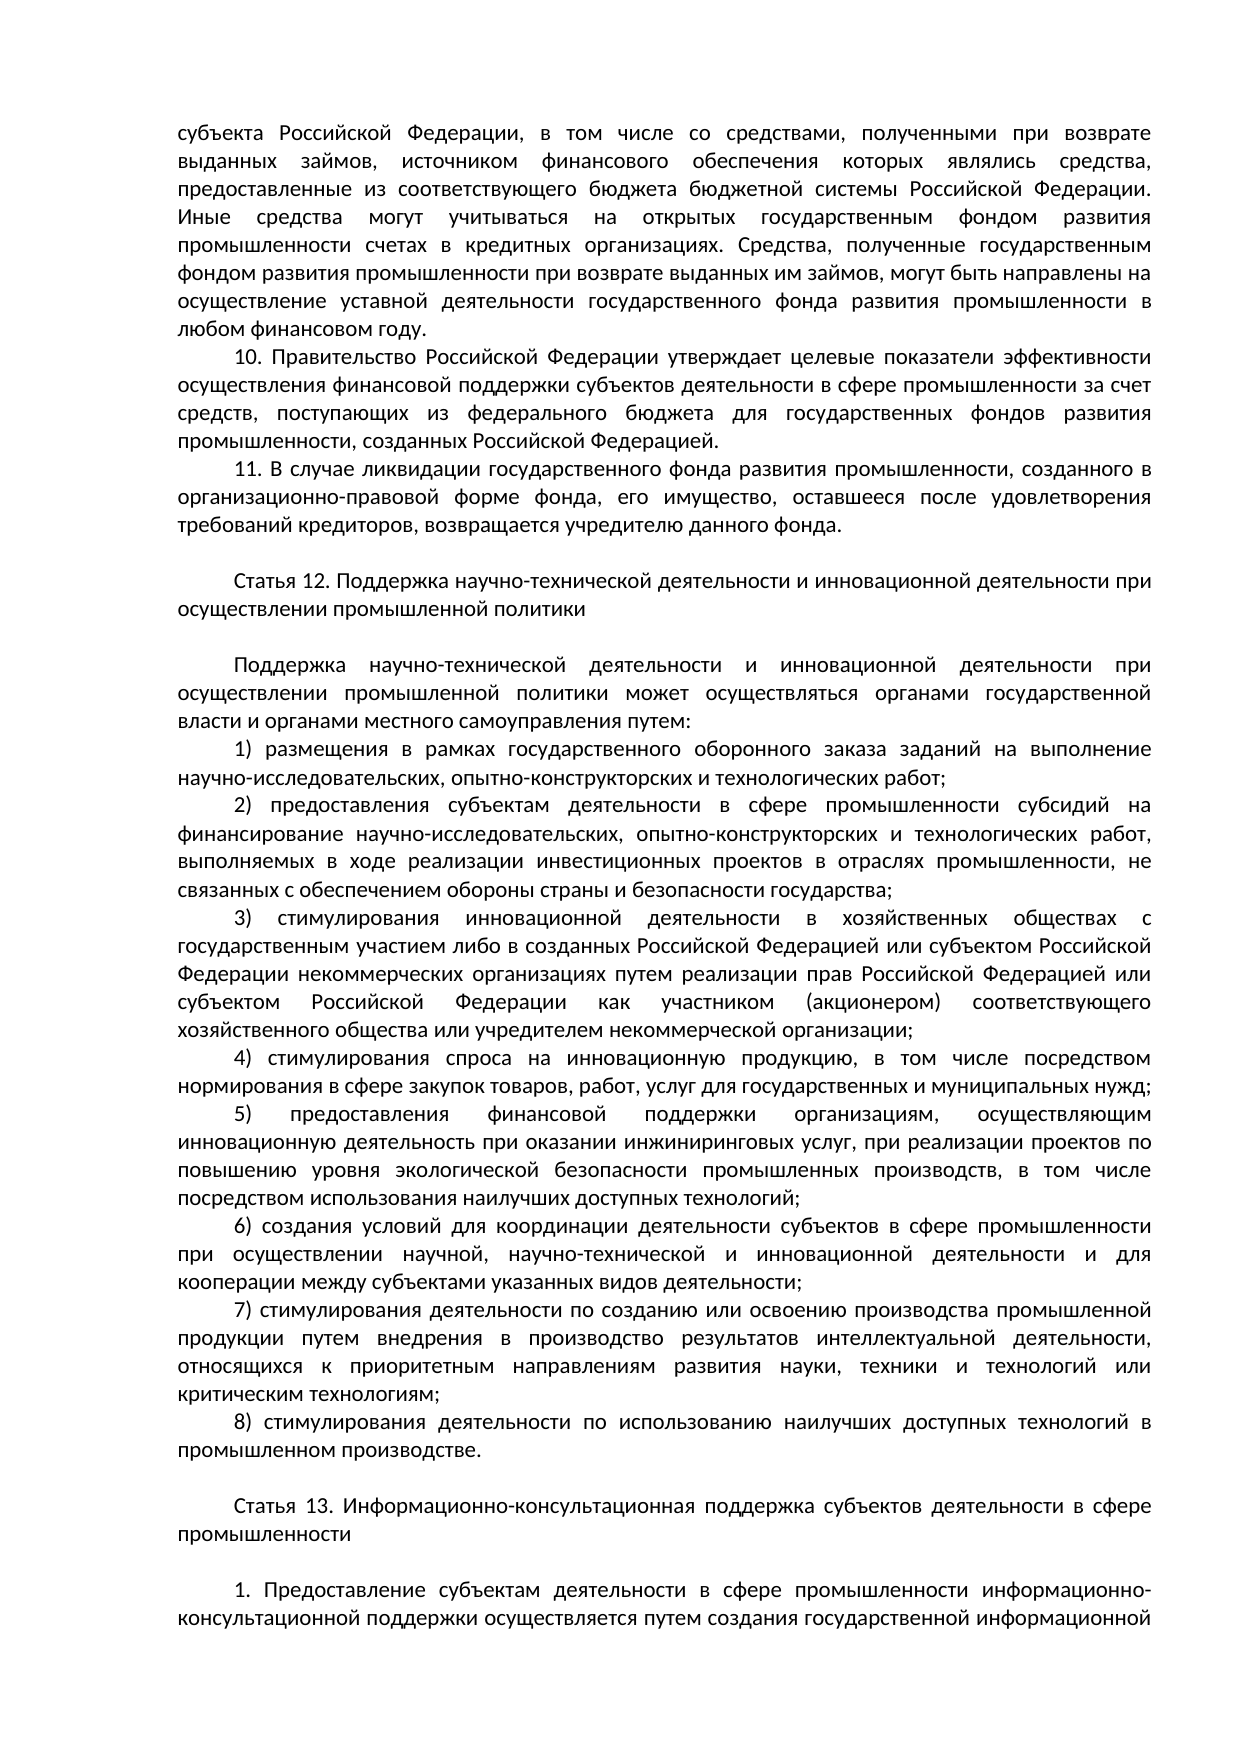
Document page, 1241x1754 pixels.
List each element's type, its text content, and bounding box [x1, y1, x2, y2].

text 2) предоставления субъектам деятельности в сфере промышленности субсидий на финансирование научно-исследовательских, опытно-конструкторских и технологических работ, выполняемых в ходе реализации инвестиционных проектов в отраслях промышленности, не связанных с обеспечением обороны страны и безопасности государства; [177, 791, 1152, 903]
text 11. В случае ликвидации государственного фонда развития промышленности, созданного в организационно-правовой форме фонда, его имущество, оставшееся после удовлетворения требований кредиторов, возвращается учредителю данного фонда. [177, 454, 1152, 538]
text Статья 12. Поддержка научно-технической деятельности и инновационной деятельности при осуществлении промышленной политики [177, 566, 1152, 622]
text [177, 1575, 1152, 1631]
text 5) предоставления финансовой поддержки организациям, осуществляющим инновационную деятельность при оказании инжиниринговых услуг, при реализации проектов по повышению уровня экологической безопасности промышленных производств, в том числе посредством использования наилучших доступных технологий; [177, 1099, 1152, 1211]
text 7) стимулирования деятельности по созданию или освоению производства промышленной продукции путем внедрения в производство результатов интеллектуальной деятельности, относящихся к приоритетным направлениям развития науки, техники и технологий или критическим технологиям; [177, 1295, 1152, 1407]
text 3) стимулирования инновационной деятельности в хозяйственных обществах с государственным участием либо в созданных Российской Федерацией или субъектом Российской Федерации некоммерческих организациях путем реализации прав Российской Федерацией или субъектом Российской Федерации как участником (акционером) соответствующего хозяйственного общества или учредителем некоммерческой организации; [177, 903, 1152, 1043]
text 6) создания условий для координации деятельности субъектов в сфере промышленности при осуществлении научной, научно-технической и инновационной деятельности и для кооперации между субъектами указанных видов деятельности; [177, 1211, 1152, 1295]
text 8) стимулирования деятельности по использованию наилучших доступных технологий в промышленном производстве. [177, 1407, 1152, 1463]
text 4) стимулирования спроса на инновационную продукцию, в том числе посредством нормирования в сфере закупок товаров, работ, услуг для государственных и муниципальных нужд; [177, 1043, 1152, 1099]
text 1) размещения в рамках государственного оборонного заказа заданий на выполнение научно-исследовательских, опытно-конструкторских и технологических работ; [177, 734, 1152, 791]
text 10. Правительство Российской Федерации утверждает целевые показатели эффективности осуществления финансовой поддержки субъектов деятельности в сфере промышленности за счет средств, поступающих из федерального бюджета для государственных фондов развития промышленности, созданных Российской Федерацией. [177, 342, 1152, 454]
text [177, 118, 1152, 342]
text Поддержка научно-технической деятельности и инновационной деятельности при осуществлении промышленной политики может осуществляться органами государственной власти и органами местного самоуправления путем: [177, 651, 1152, 734]
text Статья 13. Информационно-консультационная поддержка субъектов деятельности в сфере промышленности [177, 1491, 1152, 1547]
